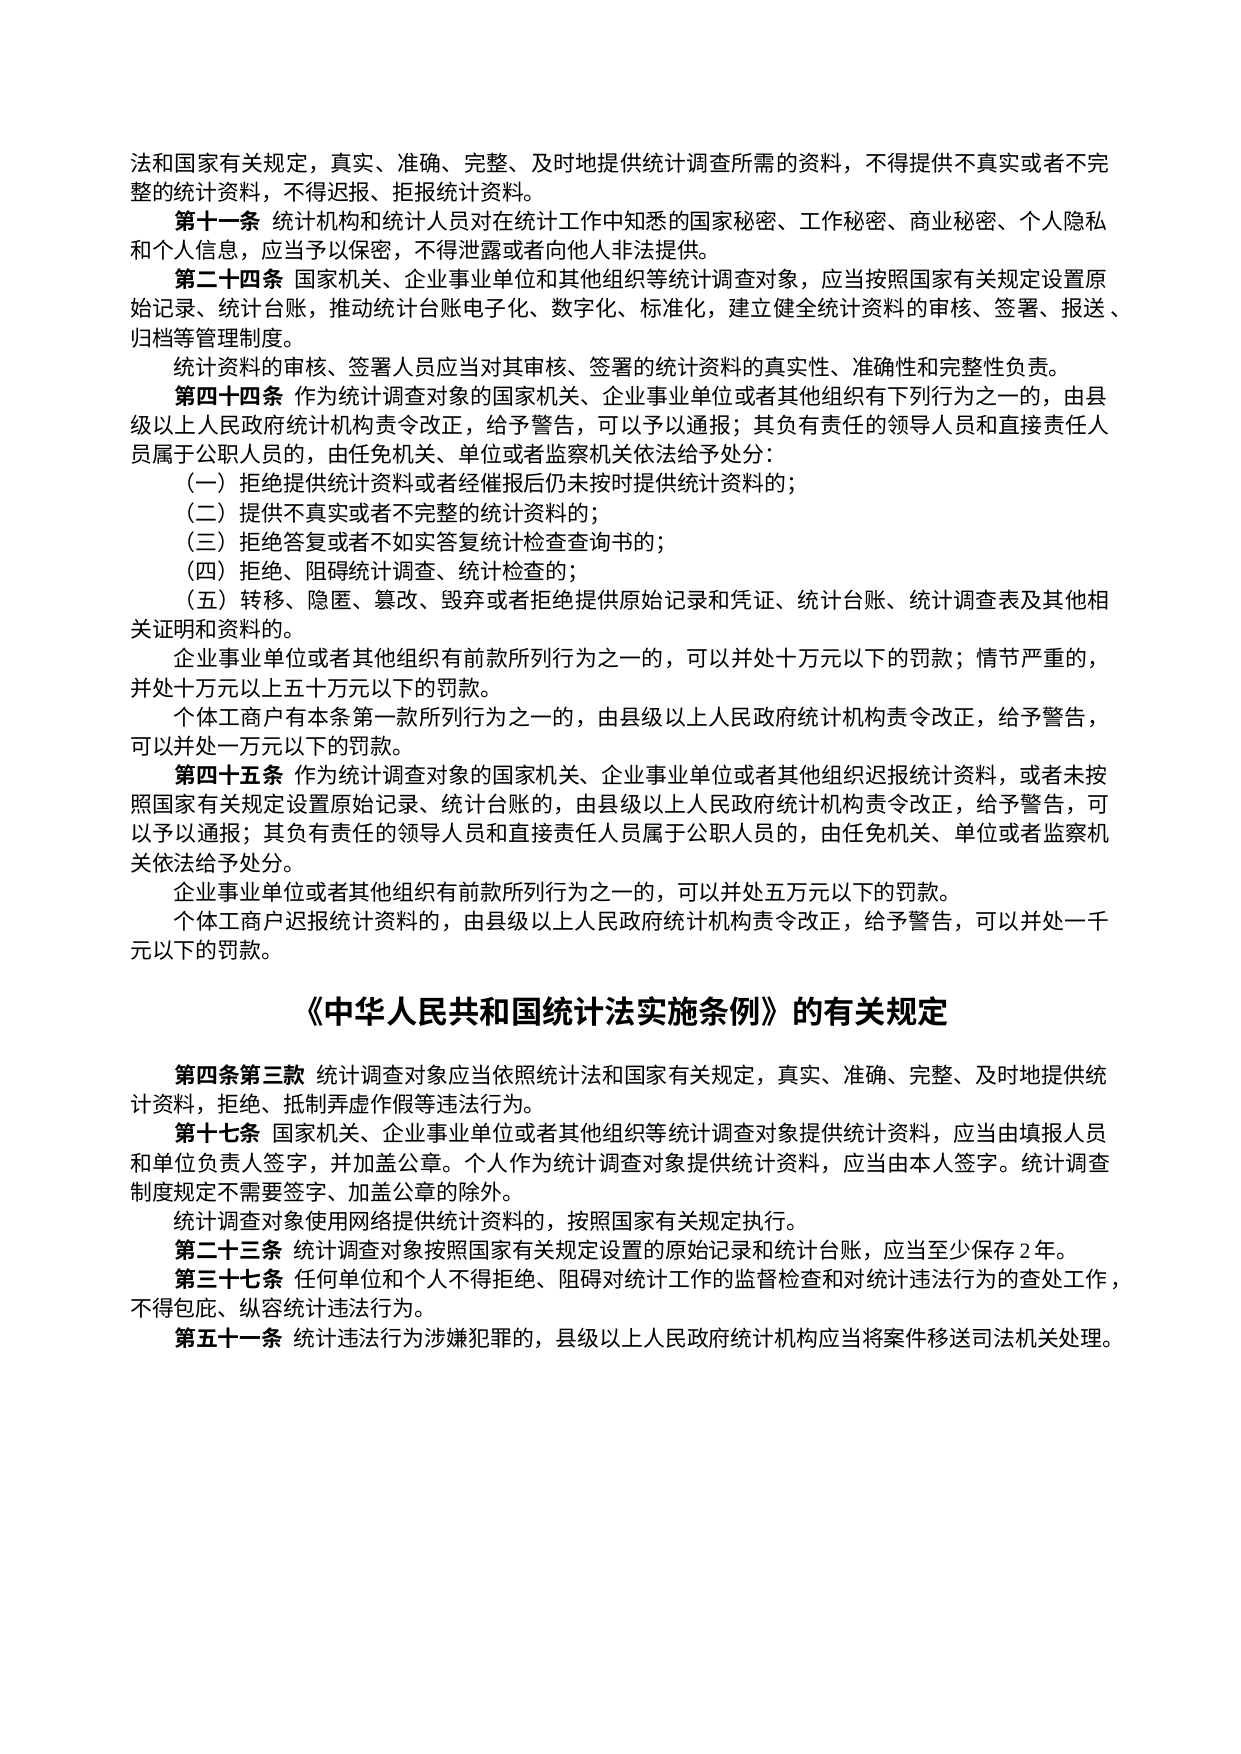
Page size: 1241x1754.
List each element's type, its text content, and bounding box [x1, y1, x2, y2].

text 第五十一条 统计违法行为涉嫌犯罪的，县级以上人民政府统计机构应当将案件移送司法机关处理。 [130, 1323, 1110, 1352]
text 第十七条 国家机关、企业事业单位或者其他组织等统计调查对象提供统计资料，应当由填报人员和单位负责人签字，并加盖公章。个人作为统计调查对象提供统计资料，应当由本人签字。统计调查制度规定不需要签字、加盖公章的除外。 [130, 1118, 1110, 1206]
text （一）拒绝提供统计资料或者经催报后仍未按时提供统计资料的； [130, 468, 1110, 498]
text 第二十三条 统计调查对象按照国家有关规定设置的原始记录和统计台账，应当至少保存2年。 [130, 1235, 1110, 1264]
text 企业事业单位或者其他组织有前款所列行为之一的，可以并处十万元以下的罚款；情节严重的，并处十万元以上五十万元以下的罚款。 [130, 643, 1110, 702]
text 第二十四条 国家机关、企业事业单位和其他组织等统计调查对象，应当按照国家有关规定设置原始记录、统计台账，推动统计台账电子化、数字化、标准化，建立健全统计资料的审核、签署、报送、归档等管理制度。 [130, 264, 1110, 352]
text 个体工商户迟报统计资料的，由县级以上人民政府统计机构责令改正，给予警告，可以并处一千元以下的罚款。 [130, 906, 1110, 964]
text 第四十五条 作为统计调查对象的国家机关、企业事业单位或者其他组织迟报统计资料，或者未按照国家有关规定设置原始记录、统计台账的，由县级以上人民政府统计机构责令改正，给予警告，可以予以通报；其负有责任的领导人员和直接责任人员属于公职人员的，由任免机关、单位或者监察机关依法给予处分。 [130, 760, 1110, 877]
text （五）转移、隐匿、篡改、毁弃或者拒绝提供原始记录和凭证、统计台账、统计调查表及其他相关证明和资料的。 [130, 585, 1110, 643]
text （三）拒绝答复或者不如实答复统计检查查询书的； [130, 527, 1110, 556]
text 个体工商户有本条第一款所列行为之一的，由县级以上人民政府统计机构责令改正，给予警告，可以并处一万元以下的罚款。 [130, 702, 1110, 760]
text 统计调查对象使用网络提供统计资料的，按照国家有关规定执行。 [130, 1206, 1110, 1235]
text 第四十四条 作为统计调查对象的国家机关、企业事业单位或者其他组织有下列行为之一的，由县级以上人民政府统计机构责令改正，给予警告，可以予以通报；其负有责任的领导人员和直接责任人员属于公职人员的，由任免机关、单位或者监察机关依法给予处分： [130, 381, 1110, 468]
text 第四条第三款 统计调查对象应当依照统计法和国家有关规定，真实、准确、完整、及时地提供统计资料，拒绝、抵制弄虚作假等违法行为。 [130, 1060, 1110, 1118]
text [130, 148, 1110, 206]
text （四）拒绝、阻碍统计调查、统计检查的； [130, 556, 1110, 585]
text 《中华人民共和国统计法实施条例》的有关规定 [130, 993, 1110, 1031]
text 企业事业单位或者其他组织有前款所列行为之一的，可以并处五万元以下的罚款。 [130, 877, 1110, 906]
text （二）提供不真实或者不完整的统计资料的； [130, 498, 1110, 527]
text 第三十七条 任何单位和个人不得拒绝、阻碍对统计工作的监督检查和对统计违法行为的查处工作，不得包庇、纵容统计违法行为。 [130, 1264, 1110, 1323]
text 统计资料的审核、签署人员应当对其审核、签署的统计资料的真实性、准确性和完整性负责。 [130, 352, 1110, 381]
text 第十一条 统计机构和统计人员对在统计工作中知悉的国家秘密、工作秘密、商业秘密、个人隐私和个人信息，应当予以保密，不得泄露或者向他人非法提供。 [130, 206, 1110, 264]
